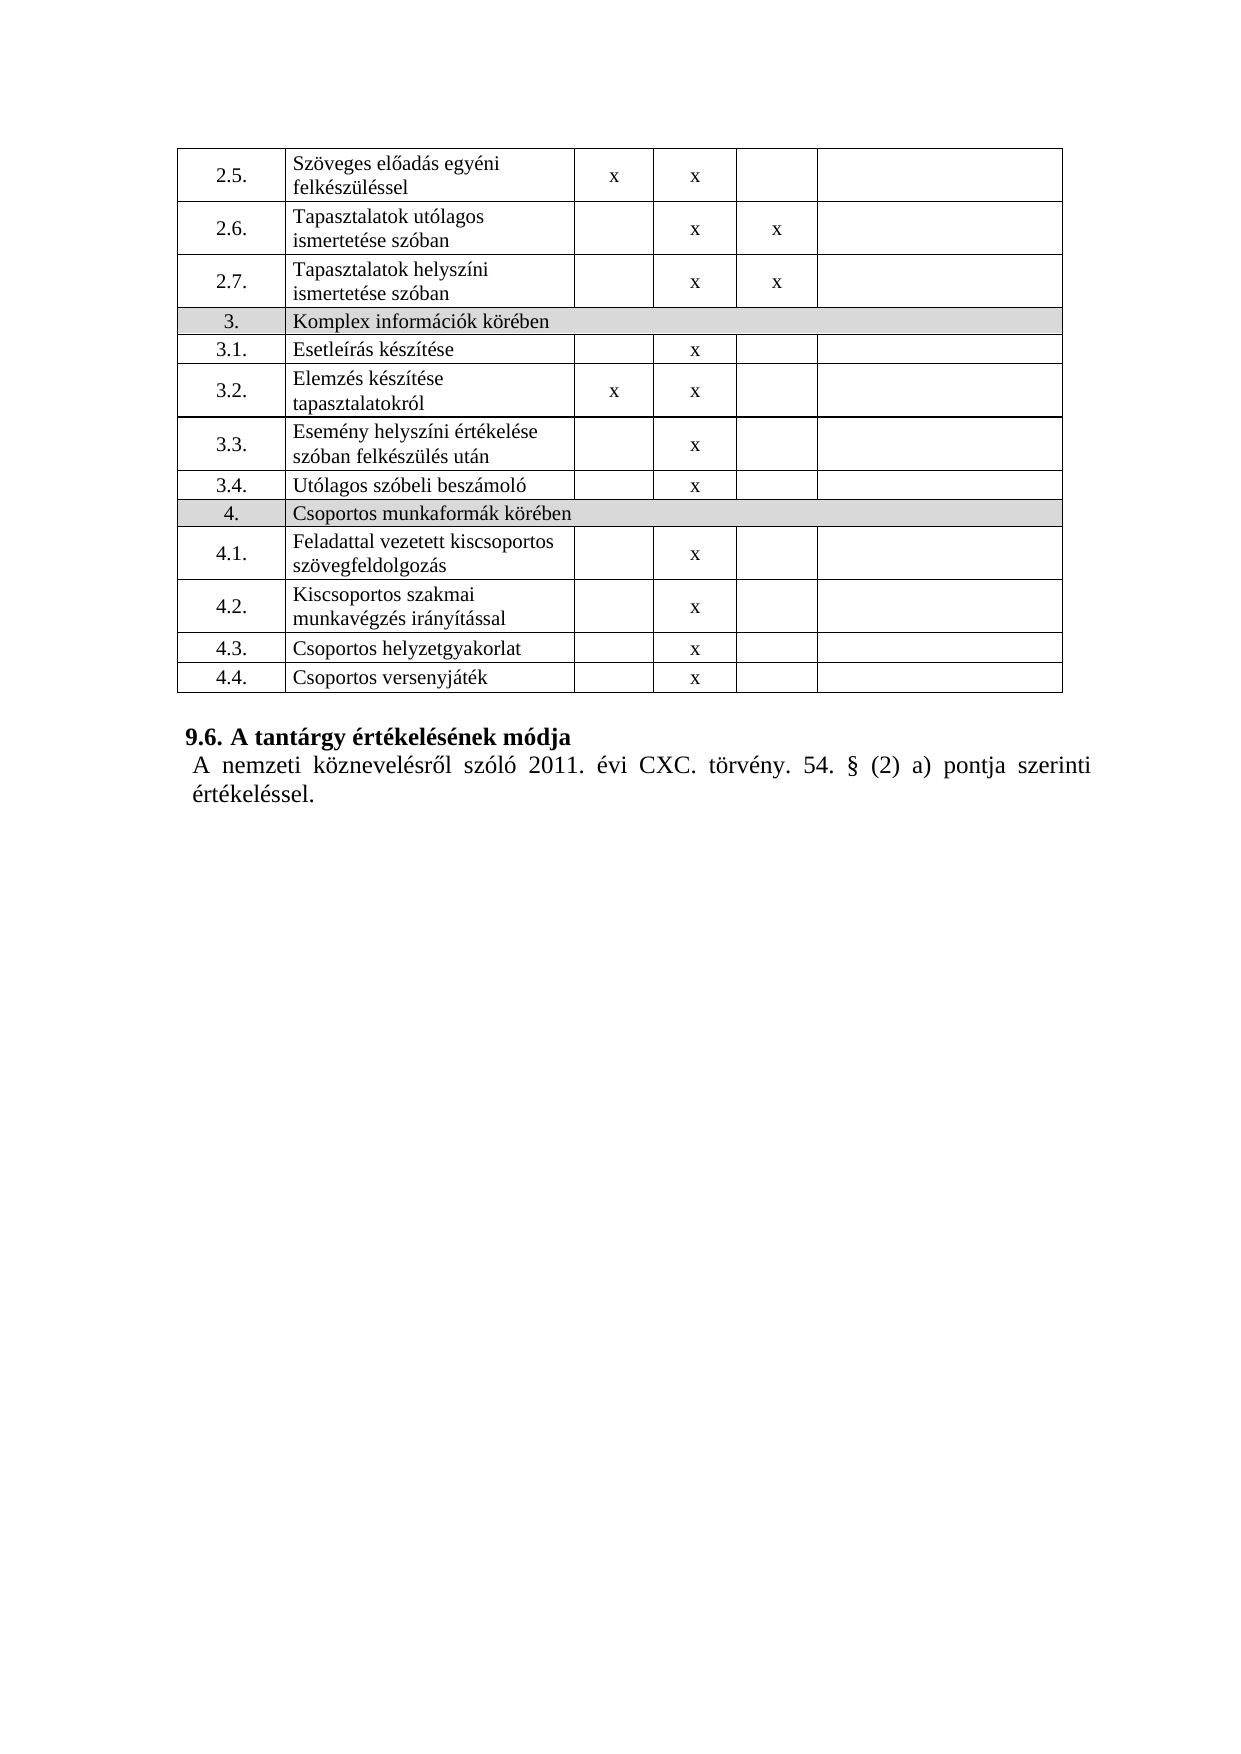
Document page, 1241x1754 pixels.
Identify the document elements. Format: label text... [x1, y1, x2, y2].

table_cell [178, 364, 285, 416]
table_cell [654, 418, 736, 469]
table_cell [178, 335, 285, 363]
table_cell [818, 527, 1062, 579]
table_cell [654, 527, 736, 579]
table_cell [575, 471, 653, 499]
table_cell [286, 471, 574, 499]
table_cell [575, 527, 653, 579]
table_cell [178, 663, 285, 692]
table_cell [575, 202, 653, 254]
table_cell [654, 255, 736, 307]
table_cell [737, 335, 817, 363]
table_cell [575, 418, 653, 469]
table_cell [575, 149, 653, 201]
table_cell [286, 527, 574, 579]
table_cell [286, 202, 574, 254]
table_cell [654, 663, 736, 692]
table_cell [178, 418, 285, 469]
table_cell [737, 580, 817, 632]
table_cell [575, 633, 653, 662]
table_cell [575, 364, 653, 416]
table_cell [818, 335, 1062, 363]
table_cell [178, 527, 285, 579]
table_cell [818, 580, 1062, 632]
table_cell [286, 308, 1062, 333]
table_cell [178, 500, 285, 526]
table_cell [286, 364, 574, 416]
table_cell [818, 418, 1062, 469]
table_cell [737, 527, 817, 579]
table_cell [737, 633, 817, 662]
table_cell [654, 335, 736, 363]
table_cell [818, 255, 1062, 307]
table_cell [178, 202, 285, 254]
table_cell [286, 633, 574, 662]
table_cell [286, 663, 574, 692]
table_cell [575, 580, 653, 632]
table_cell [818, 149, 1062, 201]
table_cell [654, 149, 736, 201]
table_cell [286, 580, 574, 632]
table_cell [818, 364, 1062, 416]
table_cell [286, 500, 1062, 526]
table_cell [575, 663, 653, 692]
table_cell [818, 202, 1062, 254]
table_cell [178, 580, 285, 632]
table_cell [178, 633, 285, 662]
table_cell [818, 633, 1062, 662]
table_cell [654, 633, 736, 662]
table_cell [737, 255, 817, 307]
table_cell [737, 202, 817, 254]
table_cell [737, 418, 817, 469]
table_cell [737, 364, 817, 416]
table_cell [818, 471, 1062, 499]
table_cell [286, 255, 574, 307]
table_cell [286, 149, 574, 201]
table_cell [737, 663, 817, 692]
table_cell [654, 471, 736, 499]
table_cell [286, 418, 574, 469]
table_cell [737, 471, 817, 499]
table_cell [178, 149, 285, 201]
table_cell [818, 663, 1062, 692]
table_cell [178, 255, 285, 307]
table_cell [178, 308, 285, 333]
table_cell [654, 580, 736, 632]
list A tantárgy értékelésének módja [185, 722, 1093, 750]
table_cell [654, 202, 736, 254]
text A nemzeti köznevelésről szóló 2011. évi CXC. törvény. 54. § (2) a) pontja szerinti értékeléssel. [192, 750, 1093, 808]
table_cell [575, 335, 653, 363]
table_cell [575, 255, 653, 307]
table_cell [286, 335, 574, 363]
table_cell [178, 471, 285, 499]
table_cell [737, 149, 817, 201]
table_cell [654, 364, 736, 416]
